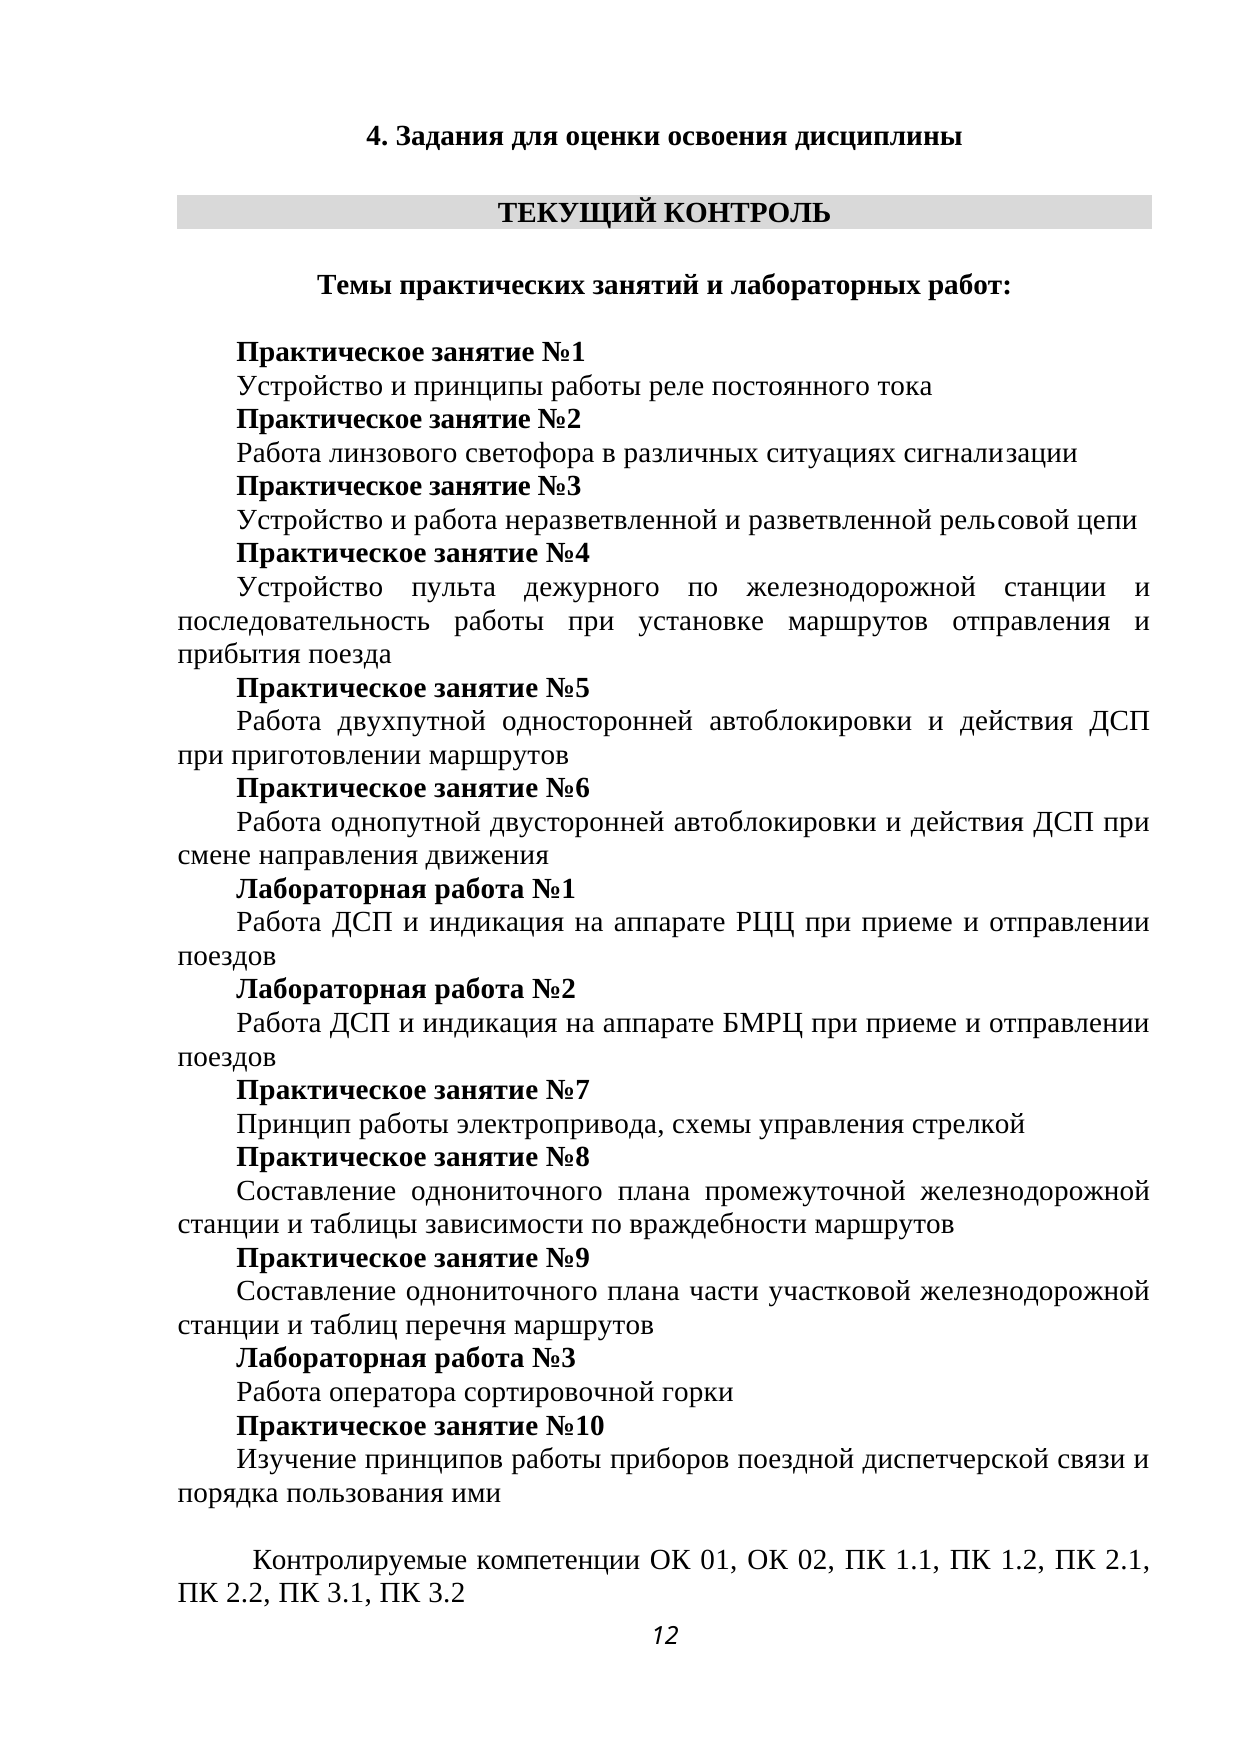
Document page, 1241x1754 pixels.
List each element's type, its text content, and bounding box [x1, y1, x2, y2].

text Темы практических занятий и лабораторных работ: [177, 267, 1152, 301]
text Контролируемые компетенции ОК 01, ОК 02, ПК 1.1, ПК 1.2, ПК 2.1, ПК 2.2, ПК 3.1, ПК 3.2 [177, 1542, 1152, 1609]
text Устройство и работа неразветвленной и разветвленной рельсовой цепи [177, 502, 1152, 536]
text Работа ДСП и индикация на аппарате РЦЦ при приеме и отправлении поездов [177, 904, 1152, 972]
text Практическое занятие №2 [177, 401, 1152, 435]
text Практическое занятие №9 [177, 1240, 1152, 1273]
text Составление однониточного плана части участковой железнодорожной станции и таблиц перечня маршрутов [177, 1273, 1152, 1341]
text Работа ДСП и индикация на аппарате БМРЦ при приеме и отправлении поездов [177, 1005, 1152, 1072]
text Практическое занятие №1 [177, 334, 1152, 368]
text Практическое занятие №10 [177, 1408, 1152, 1441]
text Изучение принципов работы приборов поездной диспетчерской связи и порядка пользования ими [177, 1441, 1152, 1508]
text Текущий контроль [177, 195, 1152, 229]
text Составление однониточного плана промежуточной железнодорожной станции и таблицы зависимости по враждебности маршрутов [177, 1173, 1152, 1240]
text Лабораторная работа №2 [177, 972, 1152, 1005]
text Практическое занятие №7 [177, 1072, 1152, 1106]
text Практическое занятие №5 [177, 670, 1152, 703]
text Работа линзового светофора в различных ситуациях сигнализации [177, 435, 1137, 468]
text Принцип работы электропривода, схемы управления стрелкой [177, 1106, 1152, 1139]
text Устройство и принципы работы реле постоянного тока [177, 368, 1137, 401]
text Лабораторная работа №3 [177, 1341, 1152, 1374]
text Практическое занятие №3 [177, 468, 1152, 502]
text Практическое занятие №6 [177, 770, 1152, 804]
text Практическое занятие №4 [177, 536, 1152, 569]
text Практическое занятие №8 [177, 1139, 1152, 1173]
text 4. Задания для оценки освоения дисциплины [177, 118, 1152, 152]
text Лабораторная работа №1 [177, 871, 1152, 904]
text Устройство пульта дежурного по железнодорожной станции и последовательность работы при установке маршрутов отправления и прибытия поезда [177, 569, 1152, 670]
text Работа оператора сортировочной горки [177, 1374, 1152, 1408]
text Работа двухпутной односторонней автоблокировки и действия ДСП при приготовлении маршрутов [177, 703, 1152, 770]
text Работа однопутной двусторонней автоблокировки и действия ДСП при смене направления движения [177, 804, 1152, 871]
